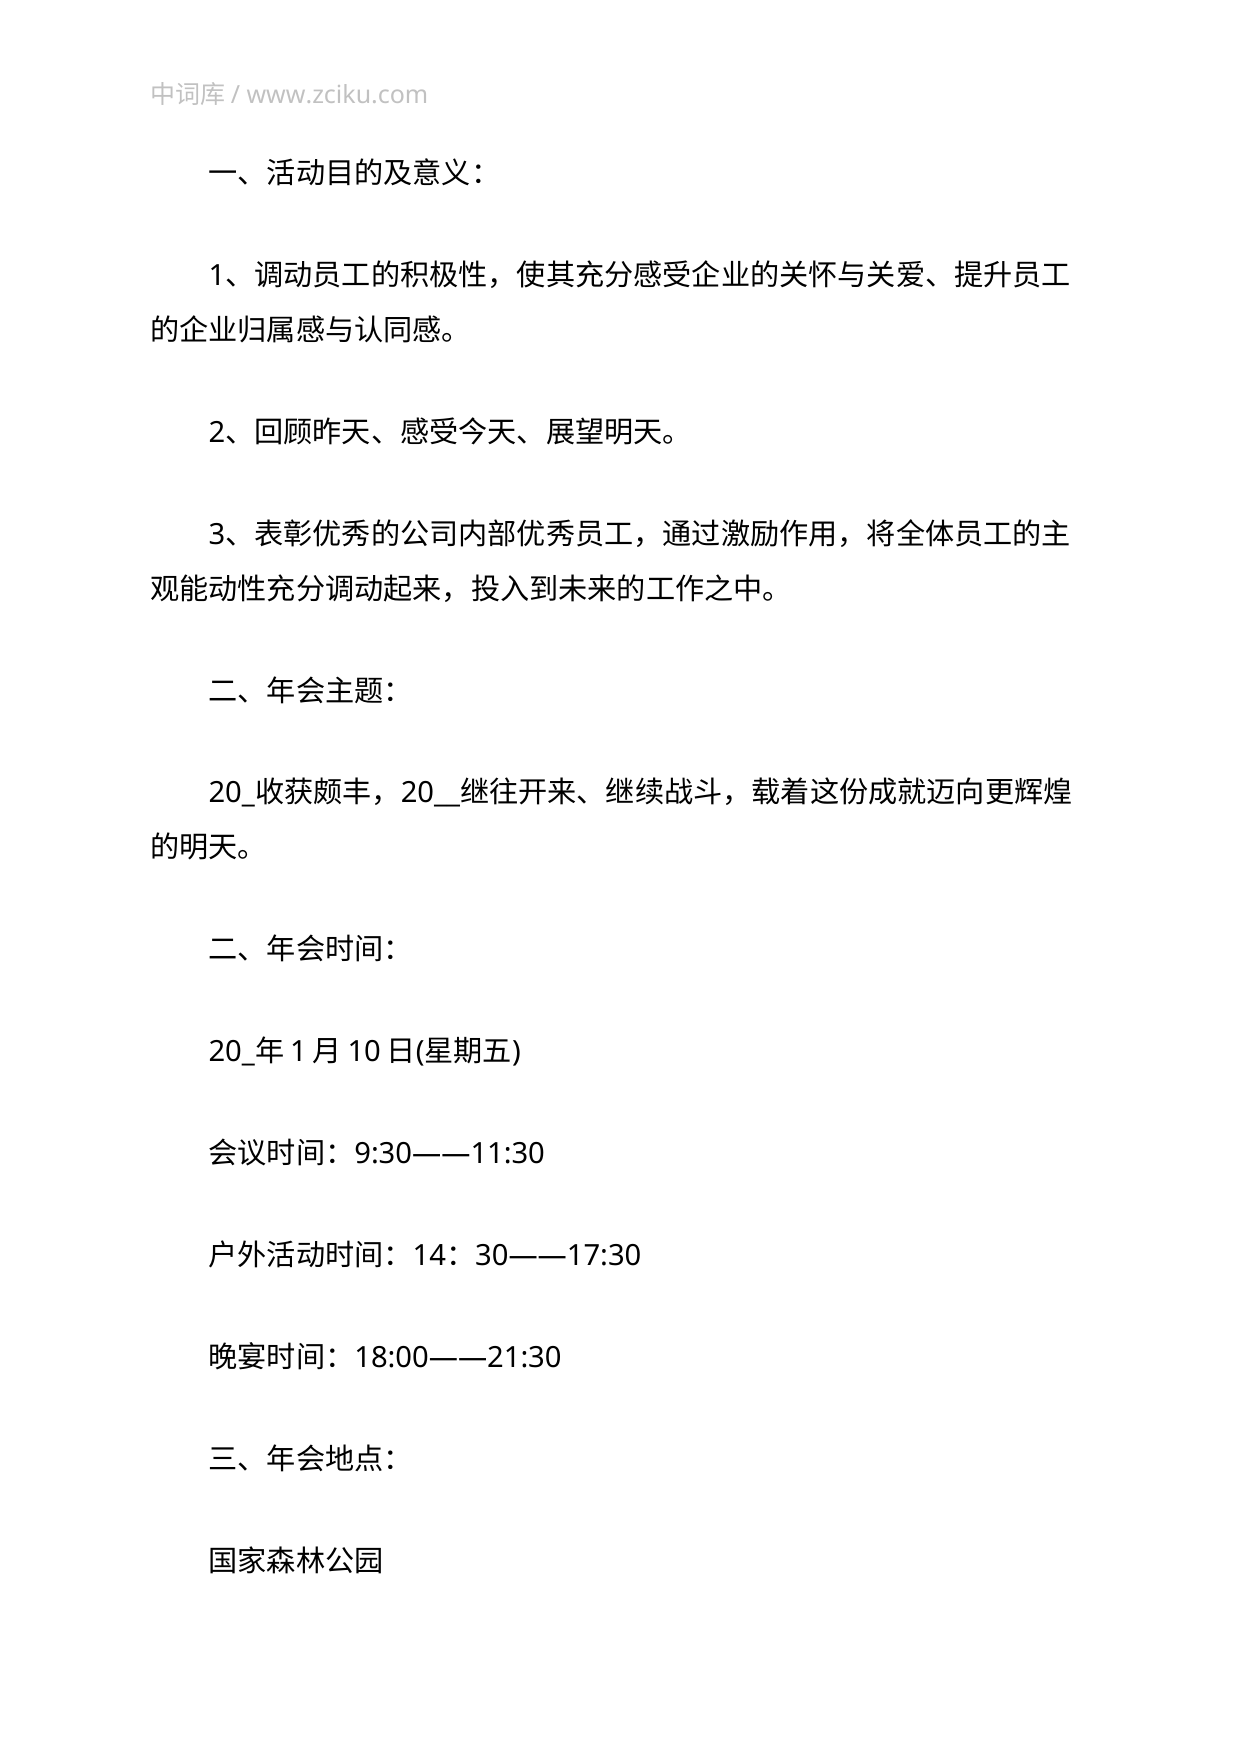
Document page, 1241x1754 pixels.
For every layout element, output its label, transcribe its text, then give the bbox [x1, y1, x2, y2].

text 晚宴时间：18:00——21:30 [150, 1333, 1090, 1376]
text 20_年1月10日(星期五) [150, 1028, 1090, 1070]
text 二、年会主题： [150, 667, 1090, 709]
text 户外活动时间：14：30——17:30 [150, 1232, 1090, 1274]
text 国家森林公园 [150, 1537, 1090, 1579]
text 1、调动员工的积极性，使其充分感受企业的关怀与关爱、提升员工的企业归属感与认同感。 [150, 252, 1090, 349]
text 二、年会时间： [150, 926, 1090, 968]
text 会议时间：9:30——11:30 [150, 1129, 1090, 1172]
text 2、回顾昨天、感受今天、展望明天。 [150, 408, 1090, 451]
text 20_收获颇丰，20__继往开来、继续战斗，载着这份成就迈向更辉煌的明天。 [150, 769, 1090, 866]
text 3、表彰优秀的公司内部优秀员工，通过激励作用，将全体员工的主观能动性充分调动起来，投入到未来的工作之中。 [150, 511, 1090, 608]
text 一、活动目的及意义： [150, 150, 1090, 192]
text 三、年会地点： [150, 1436, 1090, 1478]
